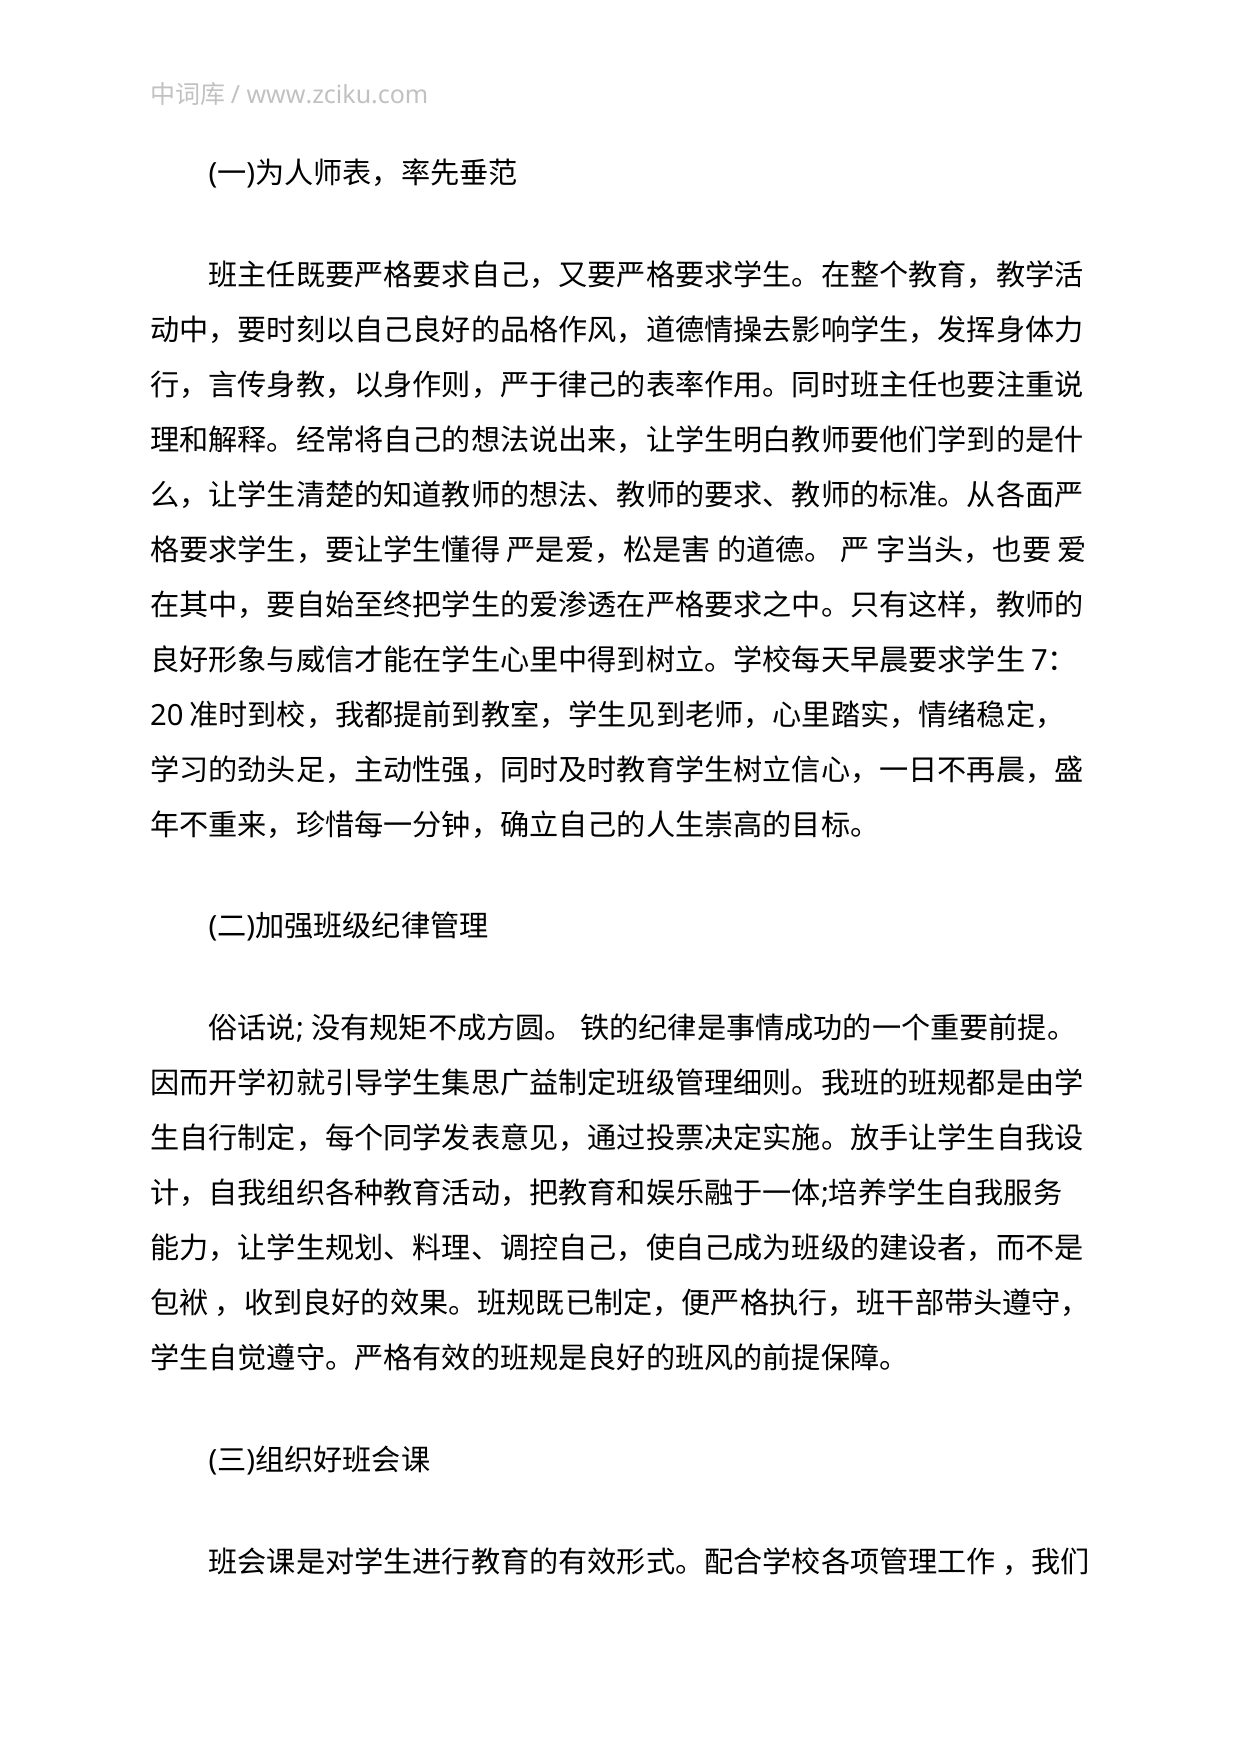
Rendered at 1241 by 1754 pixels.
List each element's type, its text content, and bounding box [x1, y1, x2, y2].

text 俗话说; 没有规矩不成方圆。 铁的纪律是事情成功的一个重要前提。因而开学初就引导学生集思广益制定班级管理细则。我班的班规都是由学生自行制定，每个同学发表意见，通过投票决定实施。放手让学生自我设计，自我组织各种教育活动，把教育和娱乐融于一体;培养学生自我服务能力，让学生规划、料理、调控自己，使自己成为班级的建设者，而不是 包袱 ，收到良好的效果。班规既已制定，便严格执行，班干部带头遵守，学生自觉遵守。严格有效的班规是良好的班风的前提保障。 [150, 1005, 1090, 1377]
text (一)为人师表，率先垂范 [150, 150, 1090, 192]
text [150, 1538, 1090, 1581]
text 班主任既要严格要求自己，又要严格要求学生。在整个教育，教学活动中，要时刻以自己良好的品格作风，道德情操去影响学生，发挥身体力行，言传身教，以身作则，严于律己的表率作用。同时班主任也要注重说理和解释。经常将自己的想法说出来，让学生明白教师要他们学到的是什么，让学生清楚的知道教师的想法、教师的要求、教师的标准。从各面严格要求学生，要让学生懂得 严是爱，松是害 的道德。 严 字当头，也要 爱 在其中，要自始至终把学生的爱渗透在严格要求之中。只有这样，教师的良好形象与威信才能在学生心里中得到树立。学校每天早晨要求学生7：20准时到校，我都提前到教室，学生见到老师，心里踏实，情绪稳定，学习的劲头足，主动性强，同时及时教育学生树立信心，一日不再晨，盛年不重来，珍惜每一分钟，确立自己的人生崇高的目标。 [150, 252, 1090, 843]
text (三)组织好班会课 [150, 1436, 1090, 1479]
text (二)加强班级纪律管理 [150, 903, 1090, 945]
